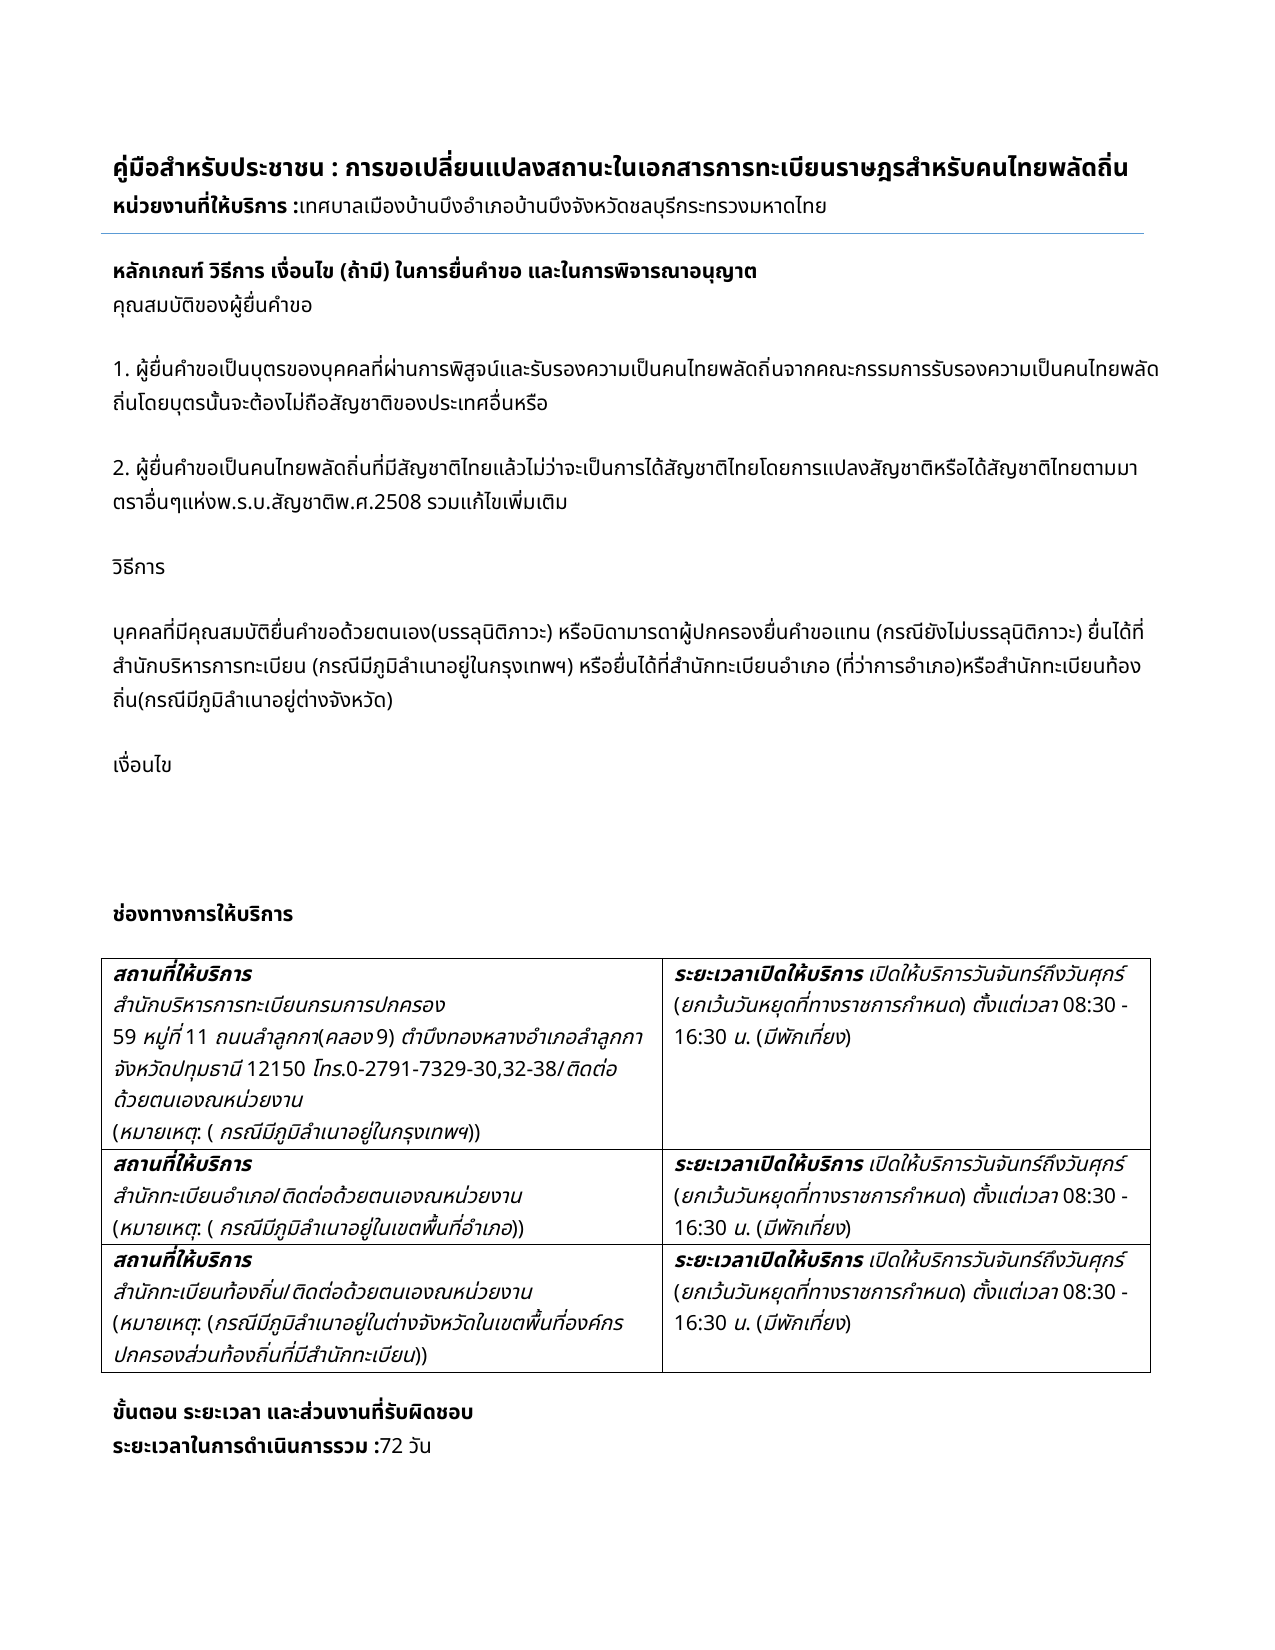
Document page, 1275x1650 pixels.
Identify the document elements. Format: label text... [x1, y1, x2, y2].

table_header สถานที่ให้บริการ สำนักบริหารการทะเบียนกรมการปกครอง 59 หมู่ที่ 11 ถนนลำลูกกา(คลอง9) ตำบึงทองหลางอำเภอลำลูกกาจังหวัดปทุมธานี 12150 โทร.0-2791-7329-30,32-38/ติดต่อด้วยตนเองณหน่วยงาน (หมายเหตุ: ( กรณีมีภูมิลำเนาอยู่ในกรุงเทพฯ)) [102, 959, 662, 1148]
text ช่องทางการให้บริการ [112, 899, 1162, 931]
table_cell ระยะเวลาเปิดให้บริการ เปิดให้บริการวันจันทร์ถึงวันศุกร์ (ยกเว้นวันหยุดที่ทางราชการกำหนด) ตั้งแต่เวลา 08:30 - 16:30 น. (มีพักเที่ยง) [663, 1150, 1150, 1244]
table_cell สถานที่ให้บริการ สำนักทะเบียนอำเภอ/ติดต่อด้วยตนเองณหน่วยงาน (หมายเหตุ: ( กรณีมีภูมิลำเนาอยู่ในเขตพื้นที่อำเภอ)) [102, 1150, 662, 1244]
text คู่มือสำหรับประชาชน : การขอเปลี่ยนแปลงสถานะในเอกสารการทะเบียนราษฎรสำหรับคนไทยพลัดถิ่น [112, 150, 1162, 188]
table_header ระยะเวลาเปิดให้บริการ เปิดให้บริการวันจันทร์ถึงวันศุกร์ (ยกเว้นวันหยุดที่ทางราชการกำหนด) ตั้งแต่เวลา 08:30 - 16:30 น. (มีพักเที่ยง) [663, 959, 1150, 1148]
text คุณสมบัติของผู้ยื่นคำขอ 1. ผู้ยื่นคำขอเป็นบุตรของบุคคลที่ผ่านการพิสูจน์และรับรองความเป็นคนไทยพลัดถิ่นจากคณะกรรมการรับรองความเป็นคนไทยพลัดถิ่นโดยบุตรนั้นจะต้องไม่ถือสัญชาติของประเทศอื่นหรือ 2. ผู้ยื่นคำขอเป็นคนไทยพลัดถิ่นที่มีสัญชาติไทยแล้วไม่ว่าจะเป็นการได้สัญชาติไทยโดยการแปลงสัญชาติหรือได้สัญชาติไทยตามมาตราอื่นๆแห่งพ.ร.บ.สัญชาติพ.ศ.2508 รวมแก้ไขเพิ่มเติม วิธีการ บุคคลที่มีคุณสมบัติยื่นคำขอด้วยตนเอง(บรรลุนิติภาวะ) หรือบิดามารดาผู้ปกครองยื่นคำขอแทน (กรณียังไม่บรรลุนิติภาวะ) ยื่นได้ที่สำนักบริหารการทะเบียน (กรณีมีภูมิลำเนาอยู่ในกรุงเทพฯ) หรือยื่นได้ที่สำนักทะเบียนอำเภอ (ที่ว่าการอำเภอ)หรือสำนักทะเบียนท้องถิ่น(กรณีมีภูมิลำเนาอยู่ต่างจังหวัด) เงื่อนไข [112, 290, 1162, 873]
text ขั้นตอน ระยะเวลา และส่วนงานที่รับผิดชอบ [112, 1397, 1162, 1429]
table_cell ระยะเวลาเปิดให้บริการ เปิดให้บริการวันจันทร์ถึงวันศุกร์ (ยกเว้นวันหยุดที่ทางราชการกำหนด) ตั้งแต่เวลา 08:30 - 16:30 น. (มีพักเที่ยง) [663, 1245, 1150, 1372]
text หน่วยงานที่ให้บริการ :เทศบาลเมืองบ้านบึงอำเภอบ้านบึงจังหวัดชลบุรีกระทรวงมหาดไทย [112, 191, 1162, 223]
table_cell สถานที่ให้บริการ สำนักทะเบียนท้องถิ่น/ติดต่อด้วยตนเองณหน่วยงาน (หมายเหตุ: (กรณีมีภูมิลำเนาอยู่ในต่างจังหวัดในเขตพื้นที่องค์กรปกครองส่วนท้องถิ่นที่มีสำนักทะเบียน)) [102, 1245, 662, 1372]
text หลักเกณฑ์ วิธีการ เงื่อนไข (ถ้ามี) ในการยื่นคำขอ และในการพิจารณาอนุญาต [112, 256, 1162, 287]
text ระยะเวลาในการดำเนินการรวม :72 วัน [112, 1431, 1162, 1463]
